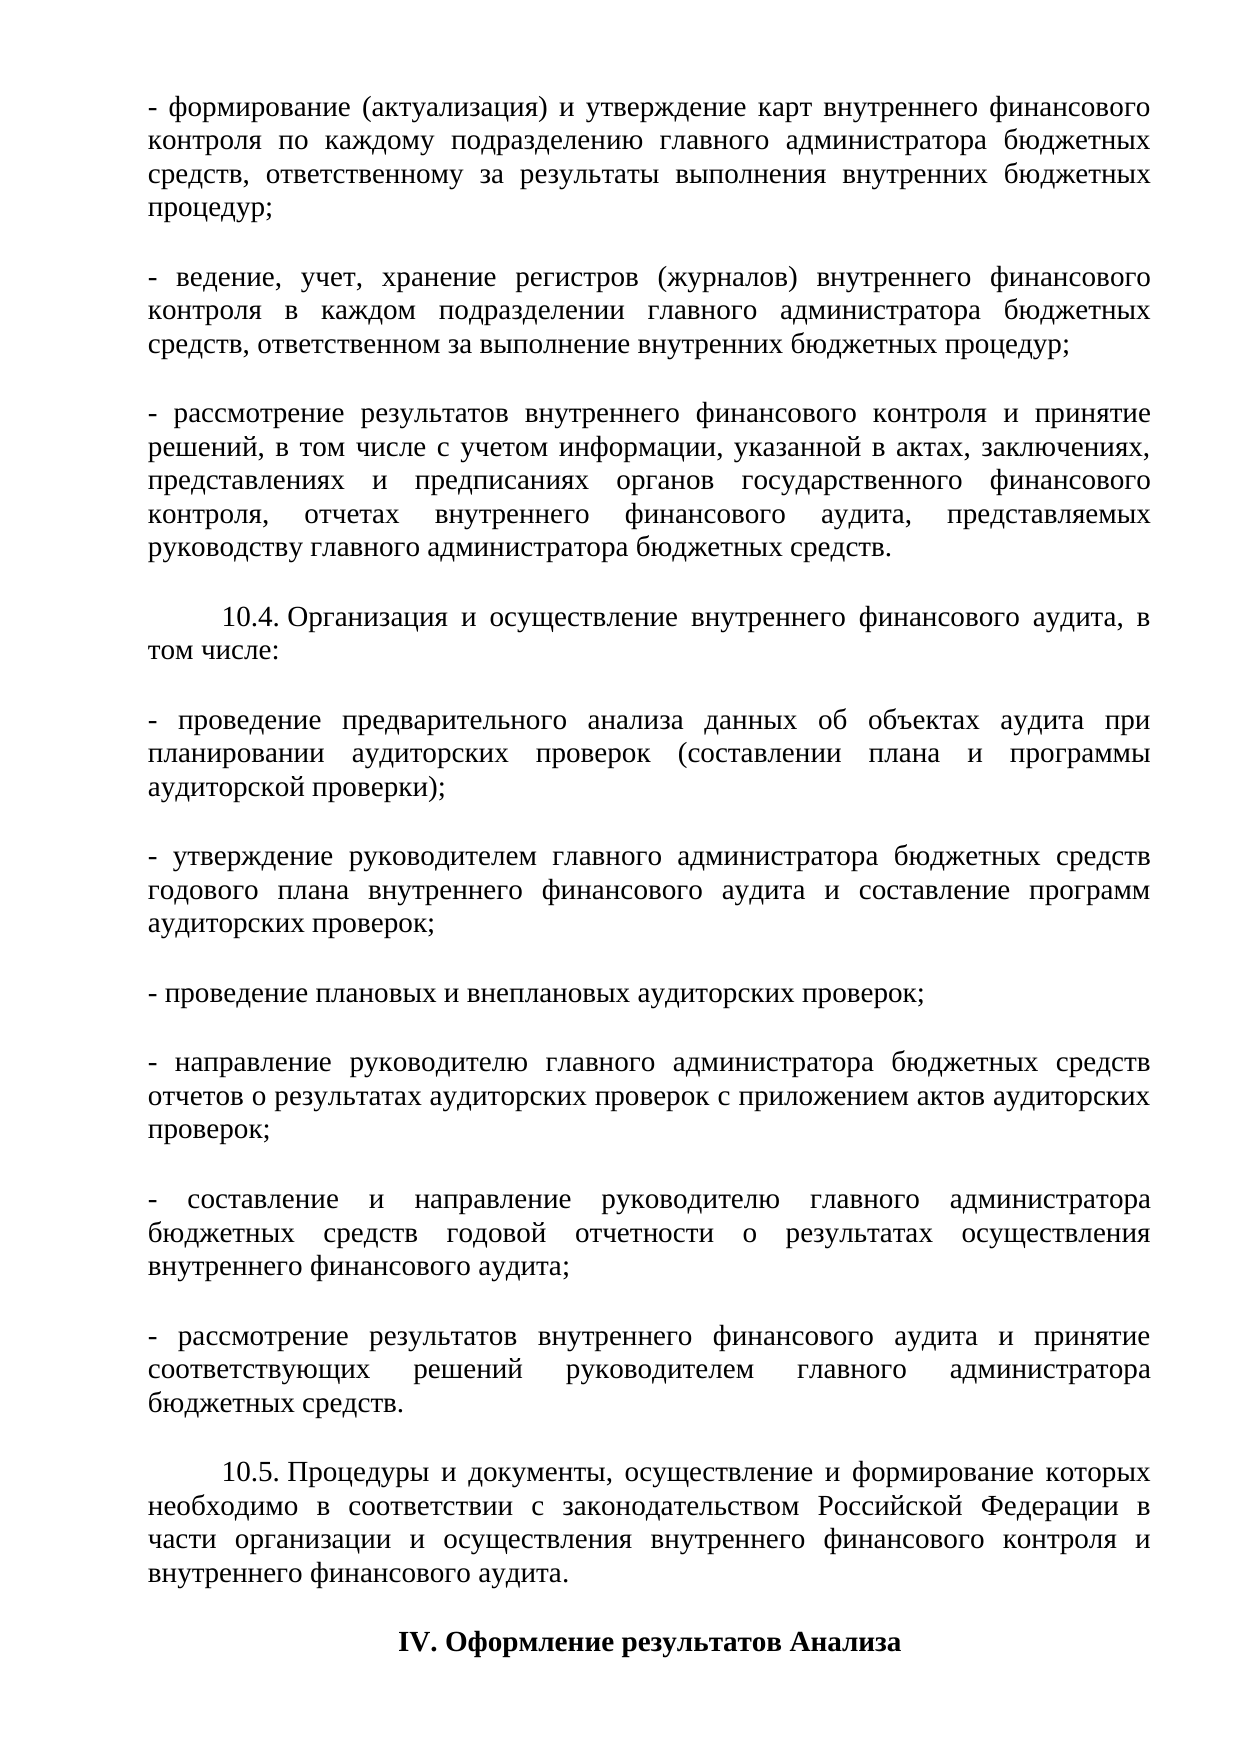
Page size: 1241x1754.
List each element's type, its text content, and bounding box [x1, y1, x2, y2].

text - проведение предварительного анализа данных об объектах аудита при планировании аудиторских проверок (составлении плана и программы аудиторской проверки); [148, 702, 1152, 803]
text - проведение плановых и внеплановых аудиторских проверок; [148, 975, 1152, 1009]
text IV. Оформление результатов Анализа [148, 1624, 1152, 1658]
text - ведение, учет, хранение регистров (журналов) внутреннего финансового контроля в каждом подразделении главного администратора бюджетных средств, ответственном за выполнение внутренних бюджетных процедур; [148, 259, 1152, 359]
text - рассмотрение результатов внутреннего финансового аудита и принятие соответствующих решений руководителем главного администратора бюджетных средств. [148, 1318, 1152, 1418]
text - направление руководителю главного администратора бюджетных средств отчетов о результатах аудиторских проверок с приложением актов аудиторских проверок; [148, 1044, 1152, 1145]
text 10.5. Процедуры и документы, осуществление и формирование которых необходимо в соответствии с законодательством Российской Федерации в части организации и осуществления внутреннего финансового контроля и внутреннего финансового аудита. [148, 1454, 1152, 1588]
text - утверждение руководителем главного администратора бюджетных средств годового плана внутреннего финансового аудита и составление программ аудиторских проверок; [148, 838, 1152, 939]
text - формирование (актуализация) и утверждение карт внутреннего финансового контроля по каждому подразделению главного администратора бюджетных средств, ответственному за результаты выполнения внутренних бюджетных процедур; [148, 89, 1152, 223]
text - составление и направление руководителю главного администратора бюджетных средств годовой отчетности о результатах осуществления внутреннего финансового аудита; [148, 1181, 1152, 1282]
text 10.4. Организация и осуществление внутреннего финансового аудита, в том числе: [148, 599, 1152, 666]
text - рассмотрение результатов внутреннего финансового контроля и принятие решений, в том числе с учетом информации, указанной в актах, заключениях, представлениях и предписаниях органов государственного финансового контроля, отчетах внутреннего финансового аудита, представляемых руководству главного администратора бюджетных средств. [148, 395, 1152, 563]
